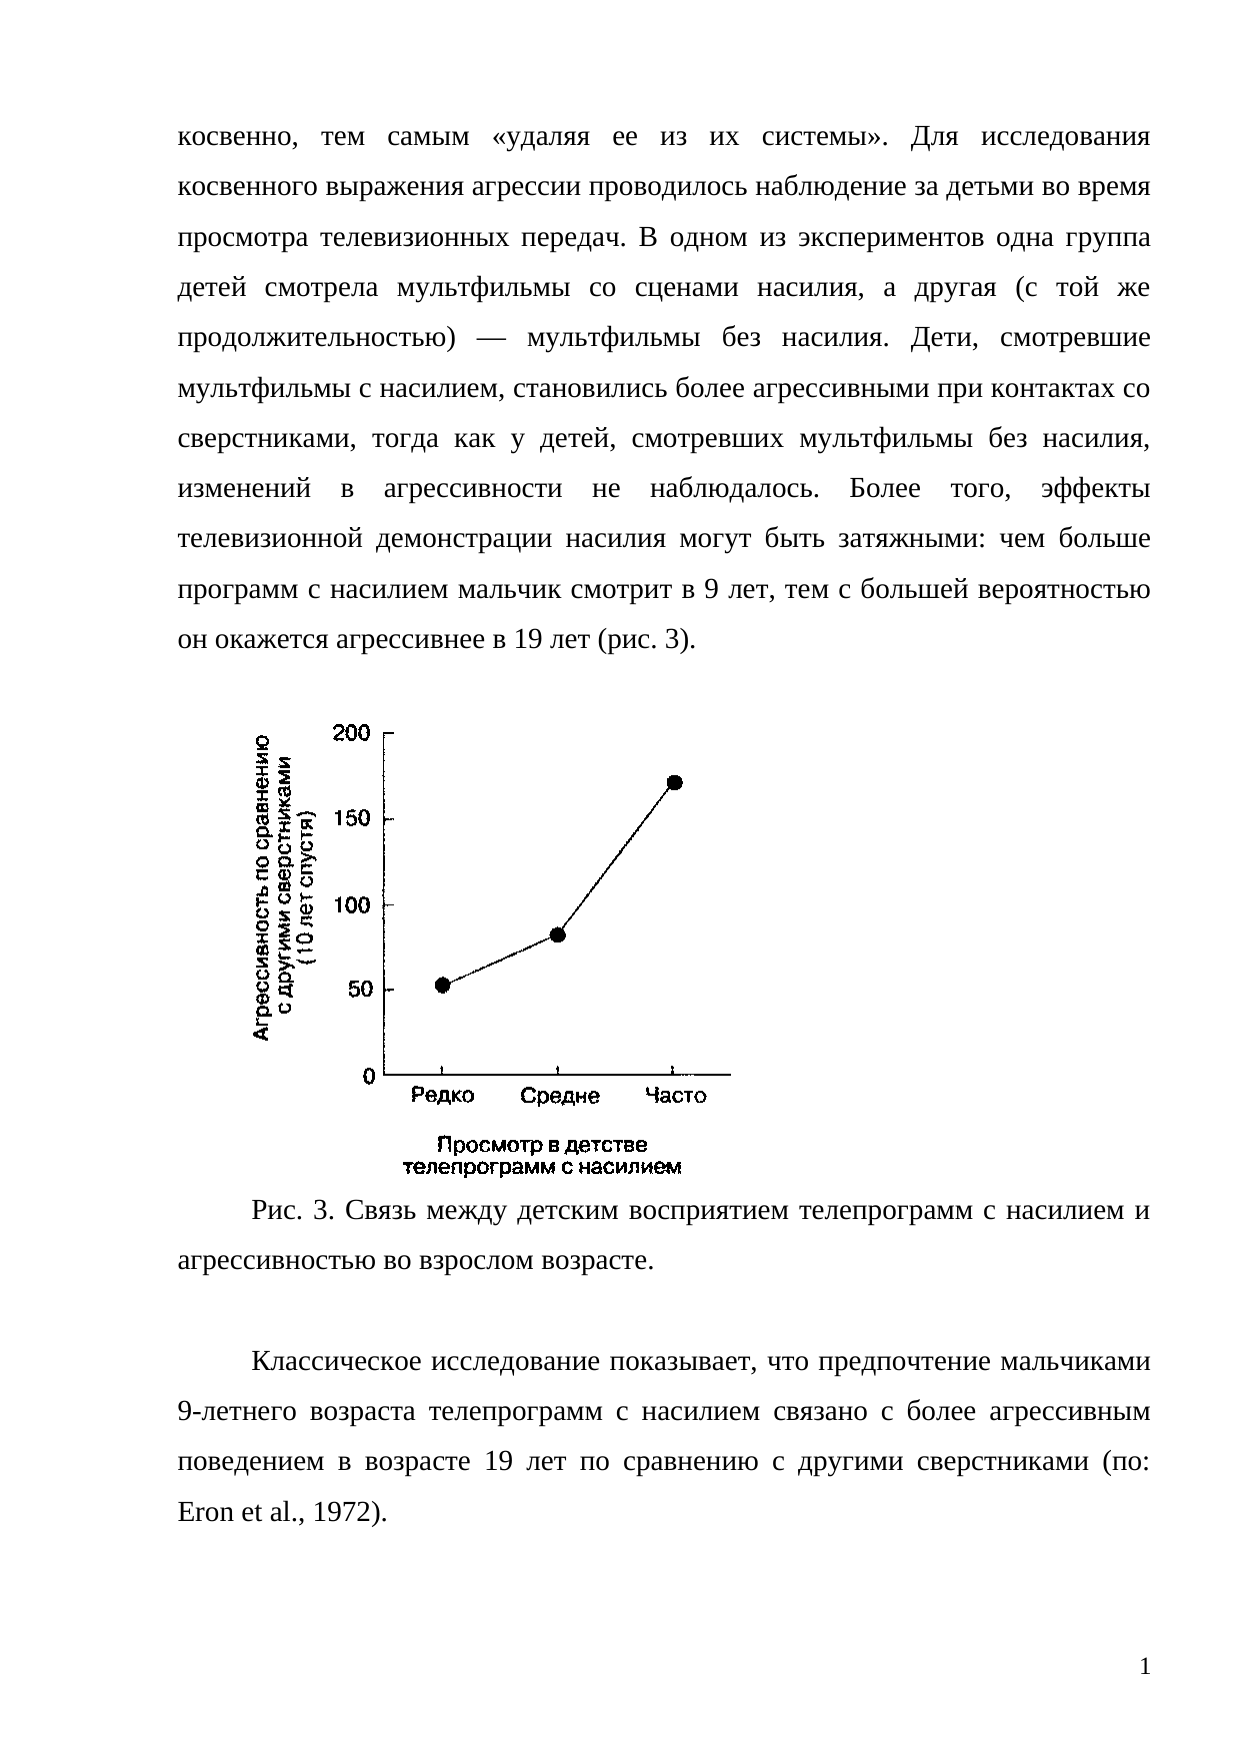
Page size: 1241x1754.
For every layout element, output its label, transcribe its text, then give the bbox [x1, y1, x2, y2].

text Классическое исследование показывает, что предпочтение мальчиками 9-летнего возраста телепрограмм с насилием связано с более агрессивным поведением в возрасте 19 лет по сравнению с другими сверстниками (по: Eron et al., 1972). [177, 1343, 1152, 1527]
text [177, 118, 1152, 655]
picture [251, 721, 734, 1180]
text Рис. 3. Связь между детским восприятием телепрограмм с насилием и агрессивностью во взрослом возрасте. [177, 1192, 1152, 1276]
